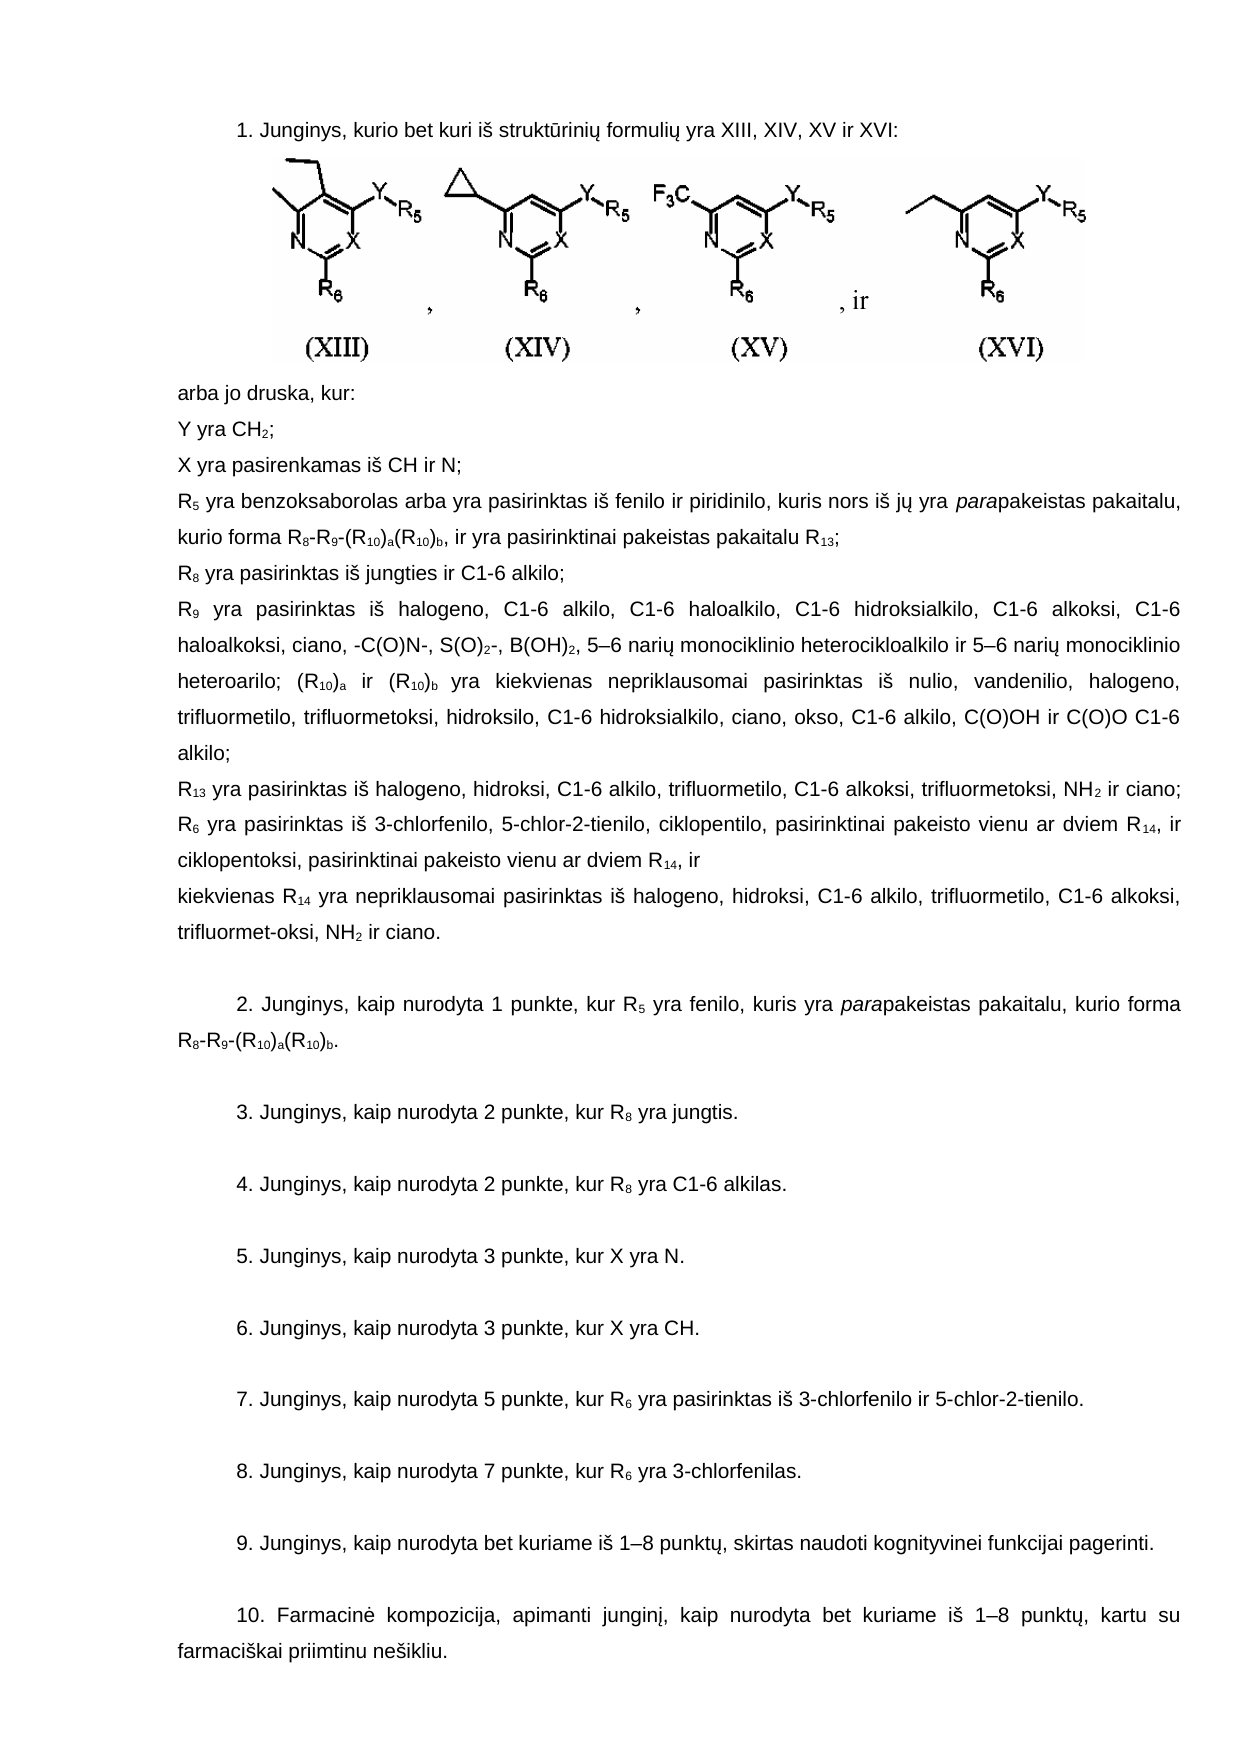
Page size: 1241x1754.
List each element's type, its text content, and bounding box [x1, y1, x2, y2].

text 7. Junginys, kaip nurodyta 5 punkte, kur R6 yra pasirinktas iš 3-chlorfenilo ir 5-chlor-2-tienilo. [177, 1387, 1181, 1411]
text kiekvienas R14 yra nepriklausomai pasirinktas iš halogeno, hidroksi, C1-6 alkilo, trifluormetilo, C1-6 alkoksi, trifluormet-oksi, NH2 ir ciano. [177, 884, 1181, 944]
text 2. Junginys, kaip nurodyta 1 punkte, kur R5 yra fenilo, kuris yra parapakeistas pakaitalu, kurio forma R8-R9-(R10)a(R10)b. [177, 992, 1181, 1052]
text 4. Junginys, kaip nurodyta 2 punkte, kur R8 yra C1-6 alkilas. [177, 1172, 1181, 1196]
text 6. Junginys, kaip nurodyta 3 punkte, kur X yra CH. [177, 1315, 1181, 1339]
text 9. Junginys, kaip nurodyta bet kuriame iš 1–8 punktų, skirtas naudoti kognityvinei funkcijai pagerinti. [177, 1531, 1181, 1555]
text 5. Junginys, kaip nurodyta 3 punkte, kur X yra N. [177, 1243, 1181, 1267]
text R9 yra pasirinktas iš halogeno, C1-6 alkilo, C1-6 haloalkilo, C1-6 hidroksialkilo, C1-6 alkoksi, C1-6 haloalkoksi, ciano, -C(O)N-, S(O)2-, B(OH)2, 5–6 narių monociklinio heterocikloalkilo ir 5–6 narių monociklinio heteroarilo; (R10)a ir (R10)b yra kiekvienas nepriklausomai pasirinktas iš nulio, vandenilio, halogeno, trifluormetilo, trifluormetoksi, hidroksilo, C1-6 hidroksialkilo, ciano, okso, C1-6 alkilo, C(O)OH ir C(O)O C1-6 alkilo; [177, 597, 1181, 764]
text 8. Junginys, kaip nurodyta 7 punkte, kur R6 yra 3-chlorfenilas. [177, 1459, 1181, 1483]
text Y yra CH2; [177, 417, 1181, 441]
text X yra pasirenkamas iš CH ir N; [177, 453, 1181, 477]
text 10. Farmacinė kompozicija, apimanti junginį, kaip nurodyta bet kuriame iš 1–8 punktų, kartu su farmaciškai priimtinu nešikliu. [177, 1603, 1181, 1663]
text 1. Junginys, kurio bet kuri iš struktūrinių formulių yra XIII, XIV, XV ir XVI: [177, 118, 1181, 142]
text R13 yra pasirinktas iš halogeno, hidroksi, C1-6 alkilo, trifluormetilo, C1-6 alkoksi, trifluormetoksi, NH2 ir ciano; R6 yra pasirinktas iš 3-chlorfenilo, 5-chlor-2-tienilo, ciklopentilo, pasirinktinai pakeisto vienu ar dviem R14, ir ciklopentoksi, pasirinktinai pakeisto vienu ar dviem R14, ir [177, 776, 1181, 872]
text R8 yra pasirinktas iš jungties ir C1-6 alkilo; [177, 561, 1181, 585]
text arba jo druska, kur: [177, 381, 1181, 405]
text 3. Junginys, kaip nurodyta 2 punkte, kur R8 yra jungtis. [177, 1100, 1181, 1124]
text R5 yra benzoksaborolas arba yra pasirinktas iš fenilo ir piridinilo, kuris nors iš jų yra parapakeistas pakaitalu, kurio forma R8-R9-(R10)a(R10)b, ir yra pasirinktinai pakeistas pakaitalu R13; [177, 489, 1181, 549]
picture [267, 154, 1091, 367]
